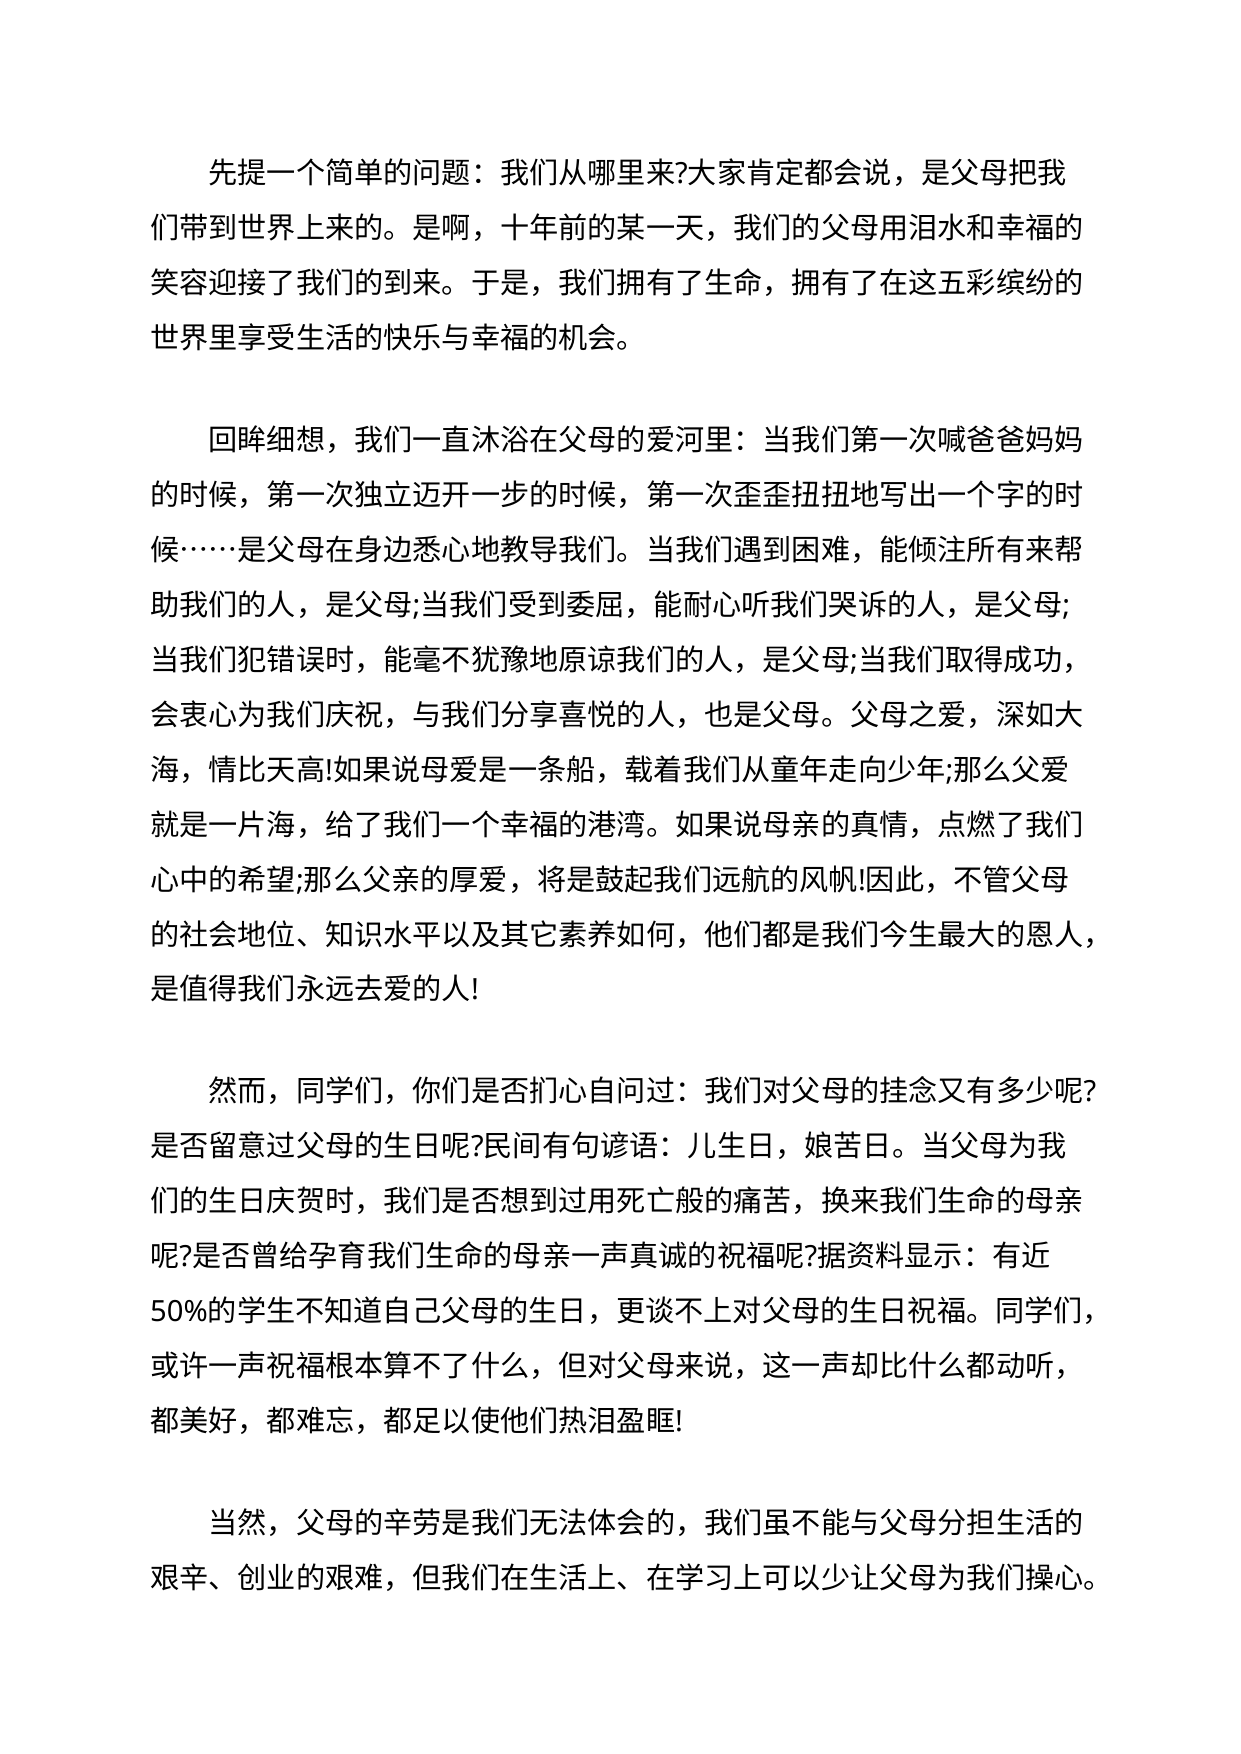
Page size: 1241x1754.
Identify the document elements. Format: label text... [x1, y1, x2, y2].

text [150, 1500, 1090, 1597]
text 然而，同学们，你们是否扪心自问过：我们对父母的挂念又有多少呢?是否留意过父母的生日呢?民间有句谚语：儿生日，娘苦日。当父母为我们的生日庆贺时，我们是否想到过用死亡般的痛苦，换来我们生命的母亲呢?是否曾给孕育我们生命的母亲一声真诚的祝福呢?据资料显示：有近50%的学生不知道自己父母的生日，更谈不上对父母的生日祝福。同学们，或许一声祝福根本算不了什么，但对父母来说，这一声却比什么都动听，都美好，都难忘，都足以使他们热泪盈眶! [150, 1068, 1090, 1440]
text 回眸细想，我们一直沐浴在父母的爱河里：当我们第一次喊爸爸妈妈的时候，第一次独立迈开一步的时候，第一次歪歪扭扭地写出一个字的时候……是父母在身边悉心地教导我们。当我们遇到困难，能倾注所有来帮助我们的人，是父母;当我们受到委屈，能耐心听我们哭诉的人，是父母;当我们犯错误时，能毫不犹豫地原谅我们的人，是父母;当我们取得成功，会衷心为我们庆祝，与我们分享喜悦的人，也是父母。父母之爱，深如大海，情比天高!如果说母爱是一条船，载着我们从童年走向少年;那么父爱就是一片海，给了我们一个幸福的港湾。如果说母亲的真情，点燃了我们心中的希望;那么父亲的厚爱，将是鼓起我们远航的风帆!因此，不管父母的社会地位、知识水平以及其它素养如何，他们都是我们今生最大的恩人，是值得我们永远去爱的人! [150, 417, 1090, 1008]
text 先提一个简单的问题：我们从哪里来?大家肯定都会说，是父母把我们带到世界上来的。是啊，十年前的某一天，我们的父母用泪水和幸福的笑容迎接了我们的到来。于是，我们拥有了生命，拥有了在这五彩缤纷的世界里享受生活的快乐与幸福的机会。 [150, 150, 1090, 357]
